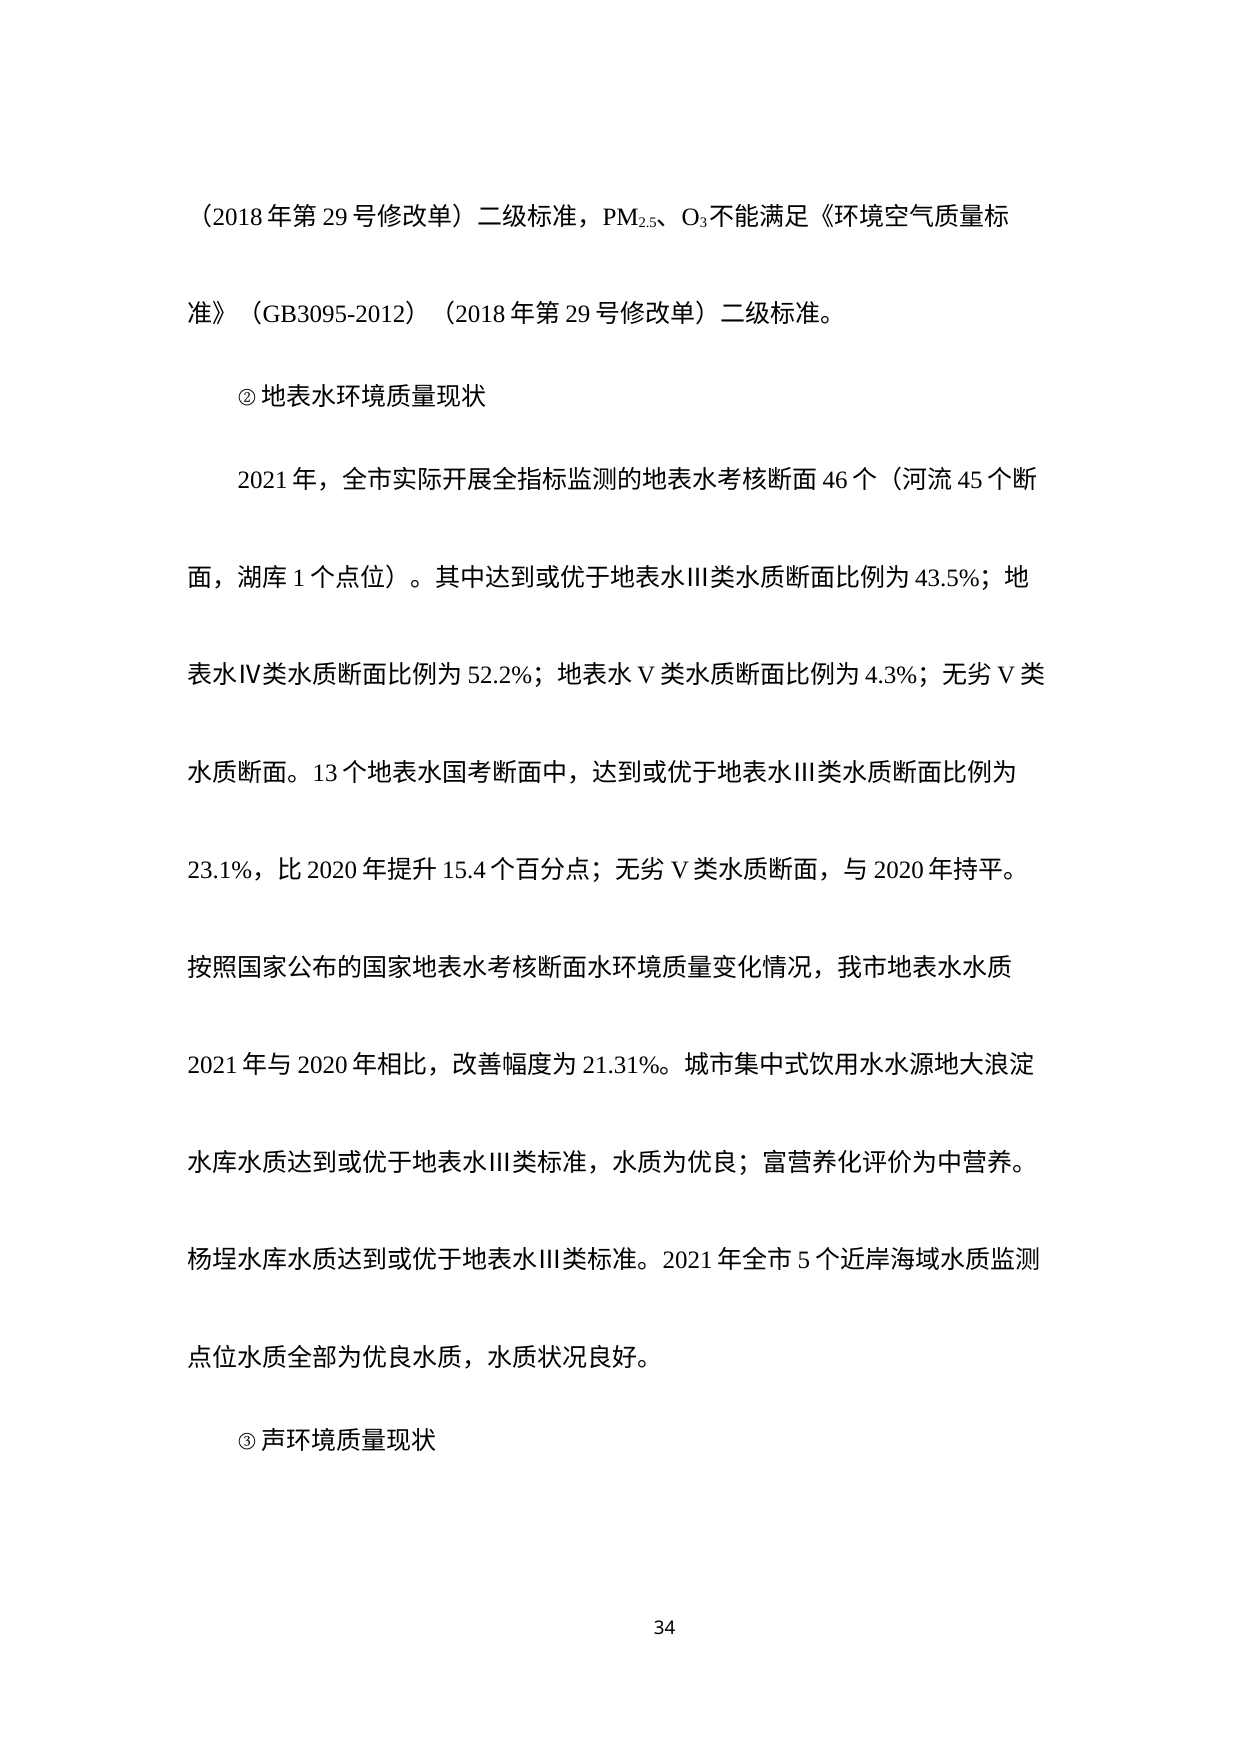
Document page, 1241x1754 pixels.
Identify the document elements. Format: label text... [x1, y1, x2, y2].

text ②地表水环境质量现状 [187, 362, 1053, 427]
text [187, 182, 1053, 344]
text 2021年，全市实际开展全指标监测的地表水考核断面46个（河流45个断面，湖库1个点位）。其中达到或优于地表水Ⅲ类水质断面比例为43.5%；地表水Ⅳ类水质断面比例为52.2%；地表水V类水质断面比例为4.3%；无劣V类水质断面。13个地表水国考断面中，达到或优于地表水Ⅲ类水质断面比例为23.1%，比2020年提升15.4个百分点；无劣V类水质断面，与2020年持平。按照国家公布的国家地表水考核断面水环境质量变化情况，我市地表水水质2021年与2020年相比，改善幅度为21.31%。城市集中式饮用水水源地大浪淀水库水质达到或优于地表水Ⅲ类标准，水质为优良；富营养化评价为中营养。杨埕水库水质达到或优于地表水Ⅲ类标准。2021年全市5个近岸海域水质监测点位水质全部为优良水质，水质状况良好。 [187, 446, 1053, 1388]
text ③声环境质量现状 [187, 1406, 1053, 1471]
